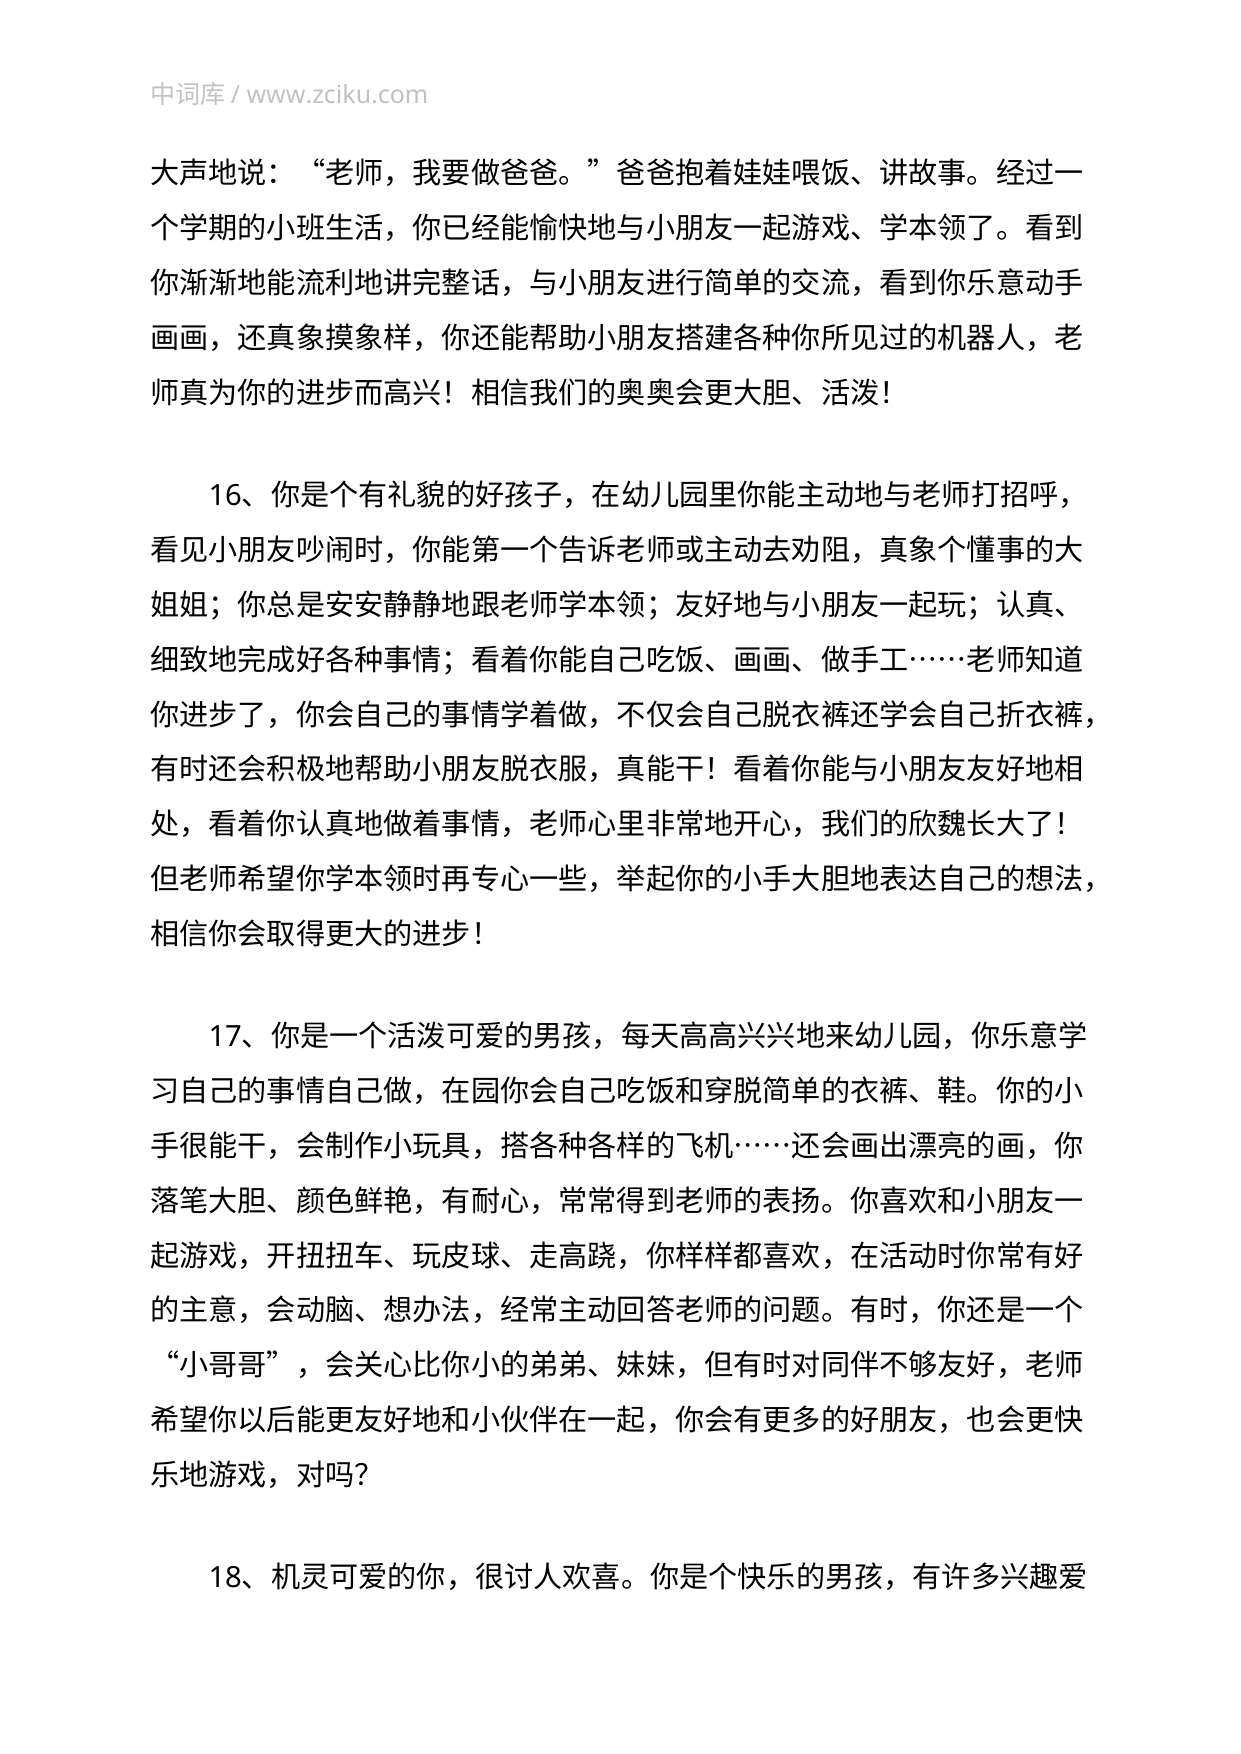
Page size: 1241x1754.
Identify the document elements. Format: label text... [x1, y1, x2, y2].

text 17、你是一个活泼可爱的男孩，每天高高兴兴地来幼儿园，你乐意学习自己的事情自己做，在园你会自己吃饭和穿脱简单的衣裤、鞋。你的小手很能干，会制作小玩具，搭各种各样的飞机……还会画出漂亮的画，你落笔大胆、颜色鲜艳，有耐心，常常得到老师的表扬。你喜欢和小朋友一起游戏，开扭扭车、玩皮球、走高跷，你样样都喜欢，在活动时你常有好的主意，会动脑、想办法，经常主动回答老师的问题。有时，你还是一个“小哥哥”，会关心比你小的弟弟、妹妹，但有时对同伴不够友好，老师希望你以后能更友好地和小伙伴在一起，你会有更多的好朋友，也会更快乐地游戏，对吗？ [150, 1012, 1090, 1494]
text 16、你是个有礼貌的好孩子，在幼儿园里你能主动地与老师打招呼，看见小朋友吵闹时，你能第一个告诉老师或主动去劝阻，真象个懂事的大姐姐；你总是安安静静地跟老师学本领；友好地与小朋友一起玩；认真、细致地完成好各种事情；看着你能自己吃饭、画画、做手工……老师知道你进步了，你会自己的事情学着做，不仅会自己脱衣裤还学会自己折衣裤，有时还会积极地帮助小朋友脱衣服，真能干！看着你能与小朋友友好地相处，看着你认真地做着事情，老师心里非常地开心，我们的欣魏长大了！但老师希望你学本领时再专心一些，举起你的小手大胆地表达自己的想法，相信你会取得更大的进步！ [150, 471, 1090, 953]
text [150, 1553, 1090, 1596]
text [150, 150, 1090, 412]
